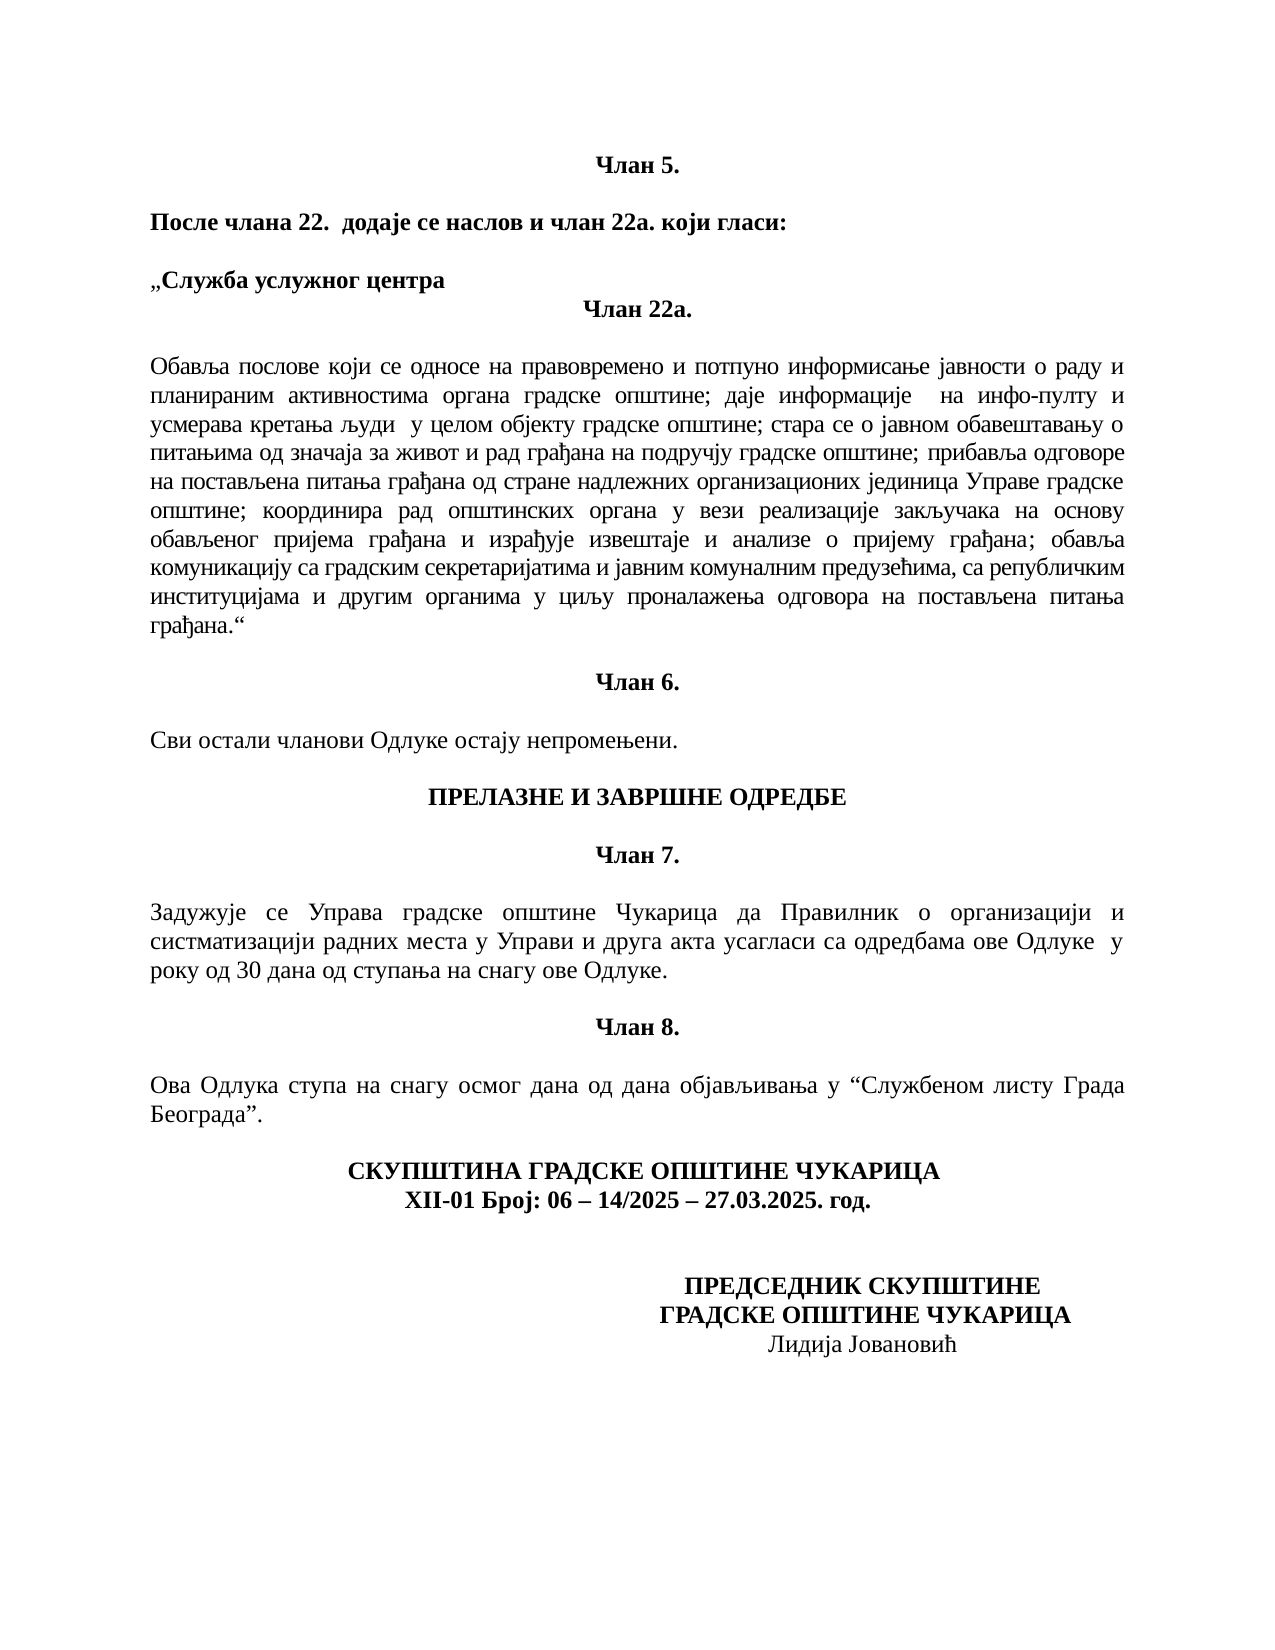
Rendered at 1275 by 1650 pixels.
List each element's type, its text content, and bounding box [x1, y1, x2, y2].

text Обавља послове који се односе на правовремено и потпуно информисање јавности о раду и планираним активностима органа градске општине; даје информације на инфо-пулту и усмерава кретања људи у целом објекту градске општине; стара се о јавном обавештавању о питањима од значаја за живот и рад грађана на подручју градске општине; прибавља одговоре на постављена питања грађана од стране надлежних организационих јединица Управе градске општине; координира рад општинских органа у вези реализације закључака на основу обављеног пријема грађана и израђује извештаје и анализе о пријему грађана; обавља комуникацију са градским секретаријатима и јавним комуналним предузећима, са републичким институцијама и другим органима у циљу проналажења одговора на постављена питања грађана.“ [150, 351, 1125, 639]
text Члан 7. [150, 840, 1125, 869]
text ГРАДСКЕ ОПШТИНЕ ЧУКАРИЦА Лидија Јовановић [150, 1300, 1125, 1357]
text СКУПШТИНА ГРАДСКЕ ОПШТИНЕ ЧУКАРИЦА [150, 1156, 1125, 1185]
text ПРЕЛАЗНЕ И ЗАВРШНЕ ОДРЕДБЕ [150, 782, 1125, 811]
text Члан 8. [150, 1012, 1125, 1041]
text Члан 5. [150, 150, 1125, 179]
text После члана 22. додаје се наслов и члан 22а. који гласи: [150, 207, 1125, 236]
text Ова Одлука ступа на снагу осмог дана од дана објављивања у “Службеном листу Града Београда”. [150, 1070, 1125, 1127]
list Сви остали чланови Одлуке остају непромењени. [150, 725, 1125, 754]
text ПРЕДСЕДНИК СКУПШТИНЕ [150, 1271, 1125, 1300]
text Члан 22а. [150, 294, 1125, 322]
text XII-01 Број: 06 – 14/2025 – 27.03.2025. год. [150, 1185, 1125, 1214]
text Члан 6. [150, 667, 1125, 696]
text Задужује се Управа градске општине Чукарица да Правилник о организацији и систматизацији радних места у Управи и друга акта усагласи са одредбама ове Одлуке у року од 30 дана од ступања на снагу ове Одлуке. [150, 897, 1125, 984]
text „Служба услужног центра [150, 265, 1125, 294]
